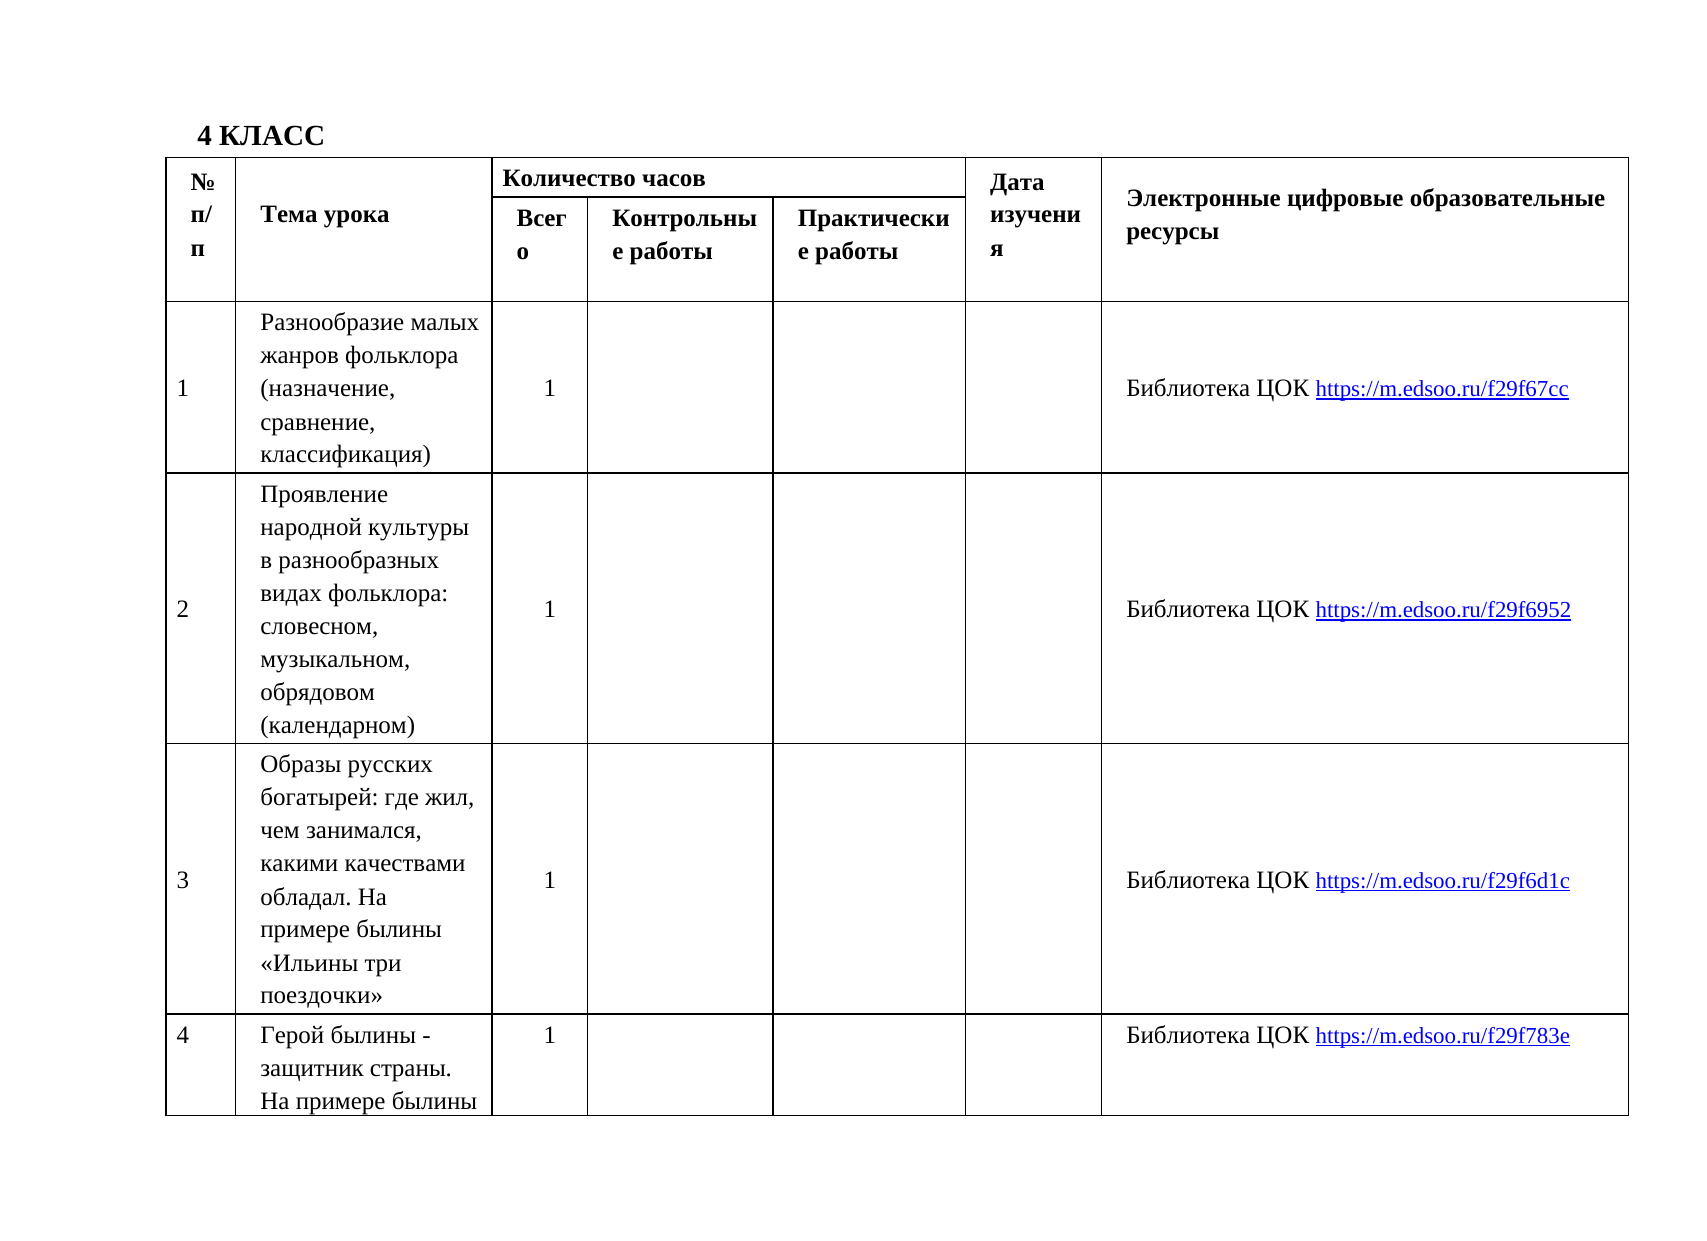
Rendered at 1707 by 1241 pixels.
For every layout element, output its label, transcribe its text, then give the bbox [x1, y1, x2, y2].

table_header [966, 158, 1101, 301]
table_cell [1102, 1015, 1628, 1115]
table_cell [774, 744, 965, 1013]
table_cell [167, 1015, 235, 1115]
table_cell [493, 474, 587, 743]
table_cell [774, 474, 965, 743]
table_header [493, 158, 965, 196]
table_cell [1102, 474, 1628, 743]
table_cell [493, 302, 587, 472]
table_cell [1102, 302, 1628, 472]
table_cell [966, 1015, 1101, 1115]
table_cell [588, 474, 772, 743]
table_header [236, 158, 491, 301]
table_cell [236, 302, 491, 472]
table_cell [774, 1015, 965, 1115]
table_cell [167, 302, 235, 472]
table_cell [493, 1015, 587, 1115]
text 4 КЛАСС [190, 118, 1618, 152]
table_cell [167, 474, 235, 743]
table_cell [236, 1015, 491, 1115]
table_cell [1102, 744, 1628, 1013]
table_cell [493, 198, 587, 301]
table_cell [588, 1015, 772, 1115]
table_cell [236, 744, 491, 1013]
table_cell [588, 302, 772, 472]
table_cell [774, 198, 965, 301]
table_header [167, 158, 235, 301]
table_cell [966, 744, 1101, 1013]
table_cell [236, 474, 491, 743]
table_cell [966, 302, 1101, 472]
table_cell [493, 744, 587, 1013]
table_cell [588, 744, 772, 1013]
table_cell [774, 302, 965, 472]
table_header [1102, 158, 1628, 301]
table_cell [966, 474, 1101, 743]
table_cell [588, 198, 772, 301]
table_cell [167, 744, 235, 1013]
